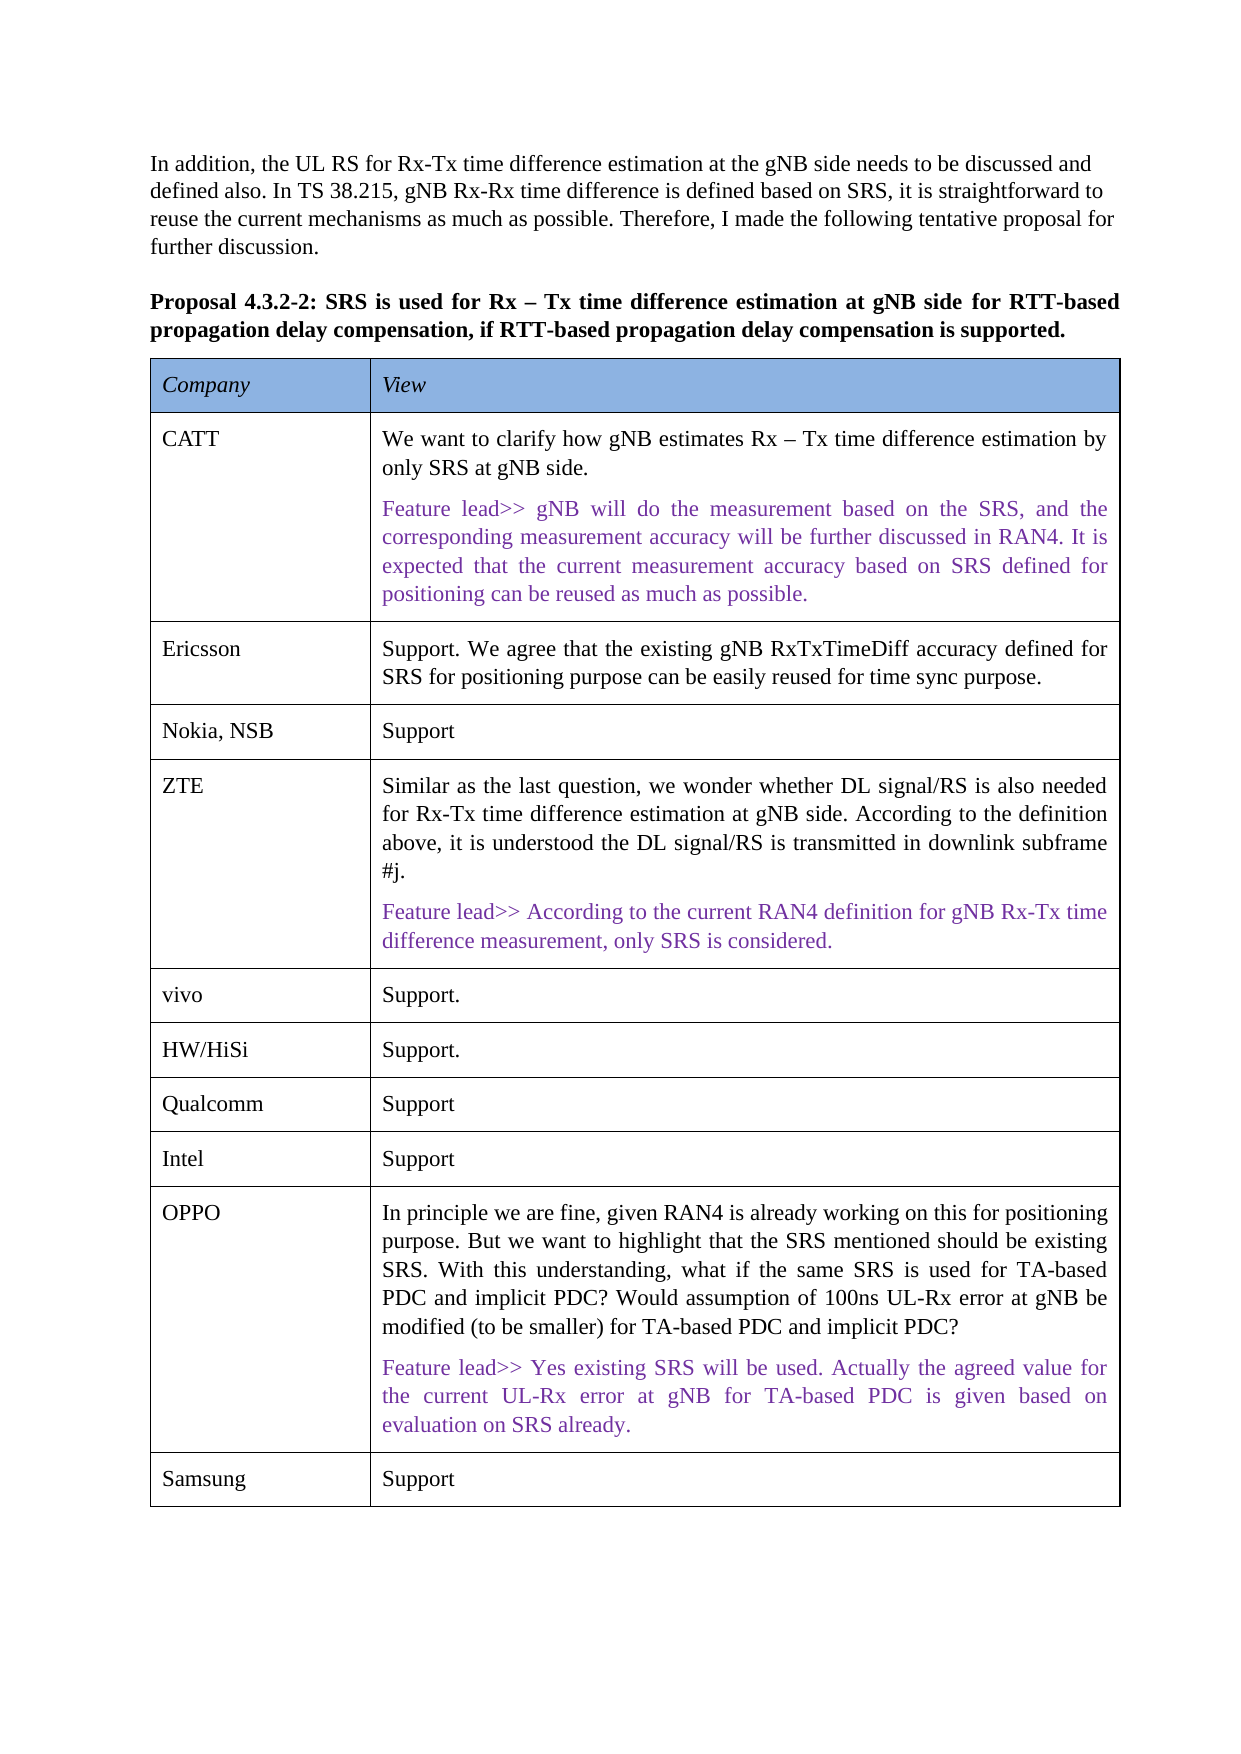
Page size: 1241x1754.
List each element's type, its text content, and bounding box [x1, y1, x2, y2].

table_cell Ericsson [151, 622, 370, 704]
table_cell Support [371, 1132, 1119, 1186]
table_cell Support. [371, 969, 1119, 1022]
table_cell Support. We agree that the existing gNB RxTxTimeDiff accuracy defined for SRS for positioning purpose can be easily reused for time sync purpose. [371, 622, 1119, 704]
table_cell Qualcomm [151, 1078, 370, 1131]
table_cell In principle we are fine, given RAN4 is already working on this for positioning purpose. But we want to highlight that the SRS mentioned should be existing SRS. With this understanding, what if the same SRS is used for TA-based PDC and implicit PDC? Would assumption of 100ns UL-Rx error at gNB be modified (to be smaller) for TA-based PDC and implicit PDC? Feature lead>> Yes existing SRS will be used. Actually the agreed value for the current UL-Rx error at gNB for TA-based PDC is given based on evaluation on SRS already. [371, 1187, 1119, 1452]
table_cell Nokia, NSB [151, 705, 370, 758]
table_cell Samsung [151, 1453, 370, 1506]
table_header Company [151, 359, 370, 412]
table_cell Support. [371, 1023, 1119, 1077]
table_cell OPPO [151, 1187, 370, 1452]
table_cell Similar as the last question, we wonder whether DL signal/RS is also needed for Rx-Tx time difference estimation at gNB side. According to the definition above, it is understood the DL signal/RS is transmitted in downlink subframe #j. Feature lead>> According to the current RAN4 definition for gNB Rx-Tx time difference measurement, only SRS is considered. [371, 760, 1119, 968]
table_cell CATT [151, 413, 370, 621]
table_cell We want to clarify how gNB estimates Rx – Tx time difference estimation by only SRS at gNB side. Feature lead>> gNB will do the measurement based on the SRS, and the corresponding measurement accuracy will be further discussed in RAN4. It is expected that the current measurement accuracy based on SRS defined for positioning can be reused as much as possible. [371, 413, 1119, 621]
table_cell vivo [151, 969, 370, 1022]
table_cell Intel [151, 1132, 370, 1186]
table_cell Support [371, 1078, 1119, 1131]
text Proposal 4.3.2-2: SRS is used for Rx – Tx time difference estimation at gNB side for RTT-based propagation delay compensation, if RTT-based propagation delay compensation is supported. [150, 288, 1120, 343]
table_cell HW/HiSi [151, 1023, 370, 1077]
table_cell ZTE [151, 760, 370, 968]
table_header View [371, 359, 1119, 412]
text In addition, the UL RS for Rx-Tx time difference estimation at the gNB side needs to be discussed and defined also. In TS 38.215, gNB Rx-Rx time difference is defined based on SRS, it is straightforward to reuse the current mechanisms as much as possible. Therefore, I made the following tentative proposal for further discussion. [150, 150, 1120, 259]
table_cell Support [371, 1453, 1119, 1506]
table_cell Support [371, 705, 1119, 758]
